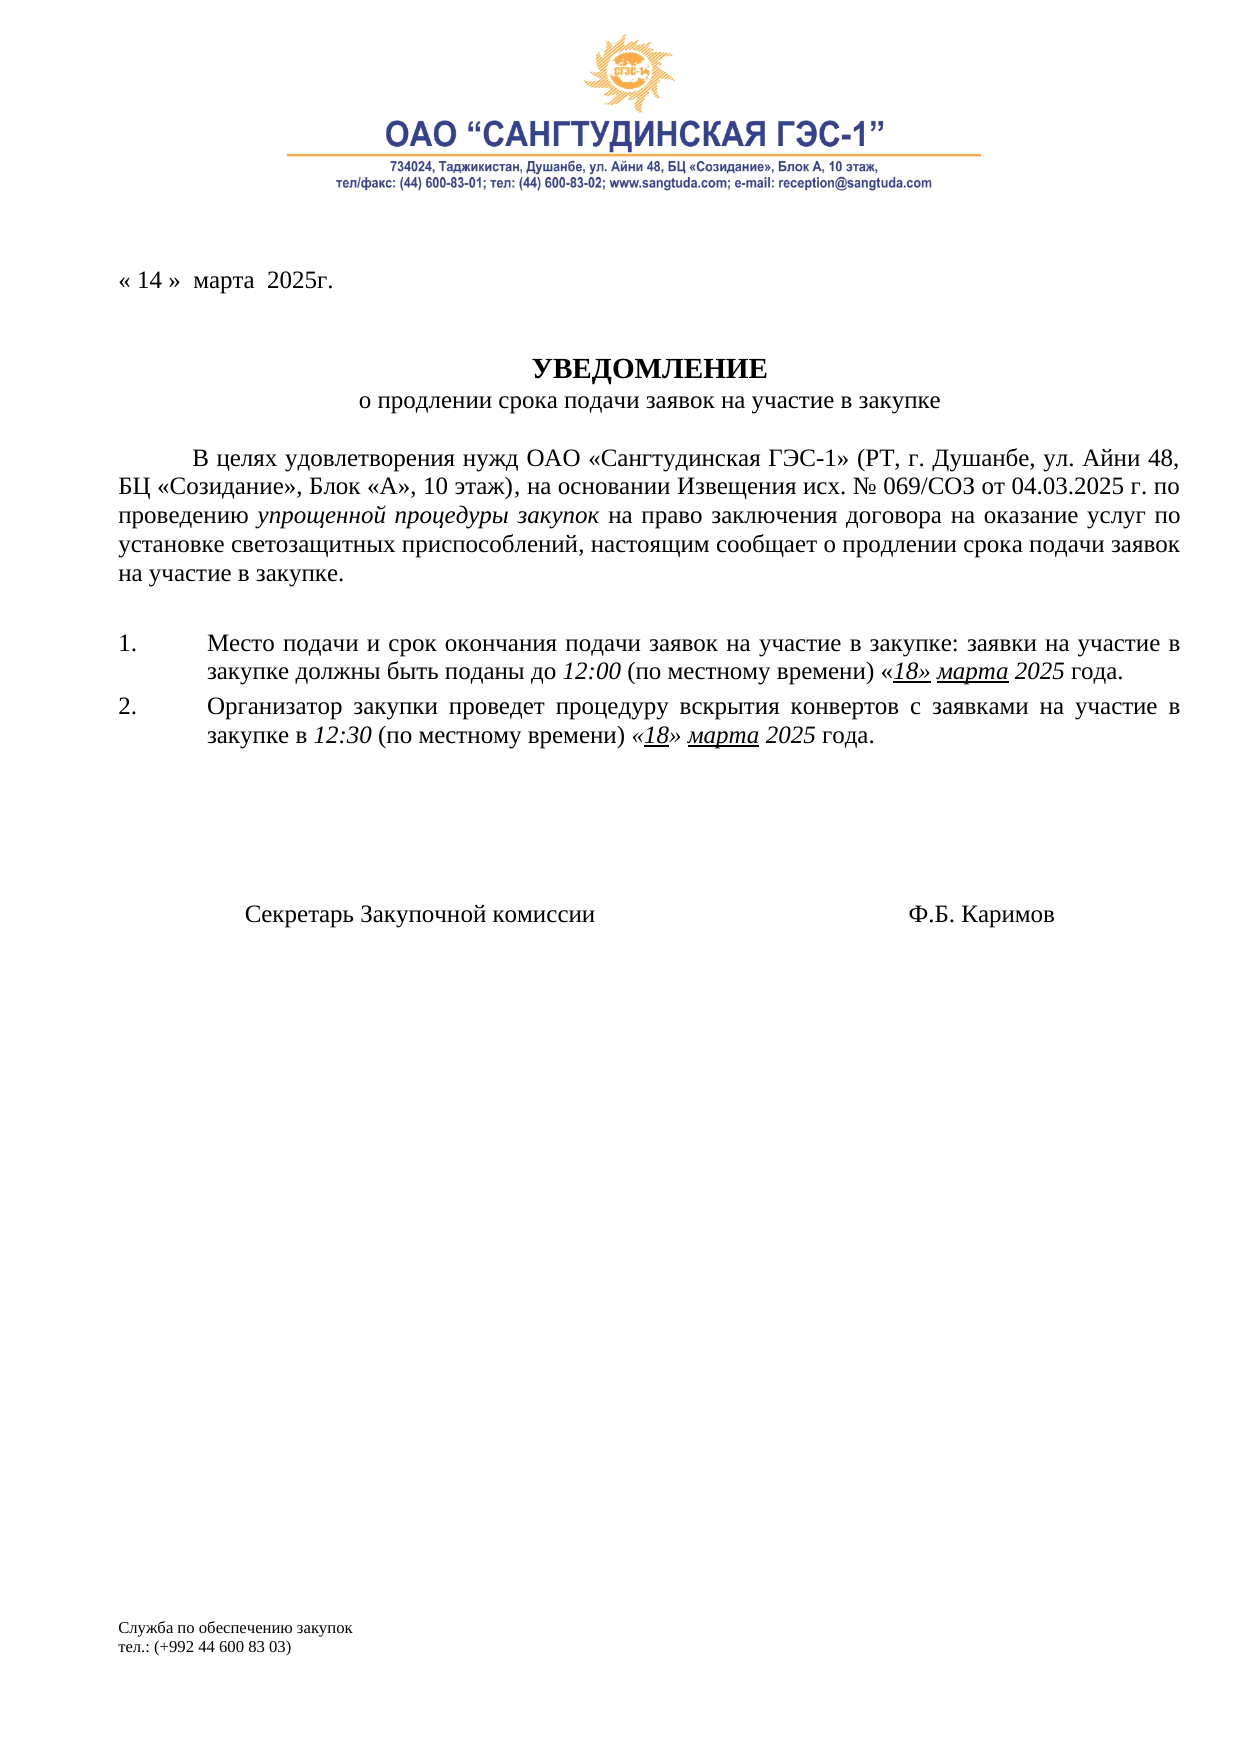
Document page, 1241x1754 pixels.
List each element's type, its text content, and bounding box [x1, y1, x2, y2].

text Секретарь Закупочной комиссии Ф.Б. Каримов [118, 899, 1181, 928]
text УВЕДОМЛЕНИЕ [118, 352, 1181, 385]
text « 14 » марта 2025г. [118, 265, 1181, 294]
picture [217, 0, 1046, 208]
list Место подачи и срок окончания подачи заявок на участие в закупке: заявки на участие в закупке должны быть поданы до 12:00 (по местному времени) «18» марта 2025 года. [118, 628, 1181, 685]
list Организатор закупки проведет процедуру вскрытия конвертов с заявками на участие в закупке в 12:30 (по местному времени) «18» марта 2025 года. [118, 691, 1181, 749]
text Служба по обеспечению закупок [118, 1618, 1181, 1637]
text тел.: (+992 44 600 83 03) [118, 1637, 1181, 1656]
text о продлении срока подачи заявок на участие в закупке [118, 385, 1181, 414]
list В целях удовлетворения нужд ОАО «Сангтудинская ГЭС-1» (РТ, г. Душанбе, ул. Айни 48, БЦ «Созидание», Блок «А», 10 этаж), на основании Извещения исх. № 069/СОЗ от 04.03.2025 г. по проведению упрощенной процедуры закупок на право заключения договора на оказание услуг по установке светозащитных приспособлений, настоящим сообщает о продлении срока подачи заявок на участие в закупке. [118, 443, 1181, 586]
